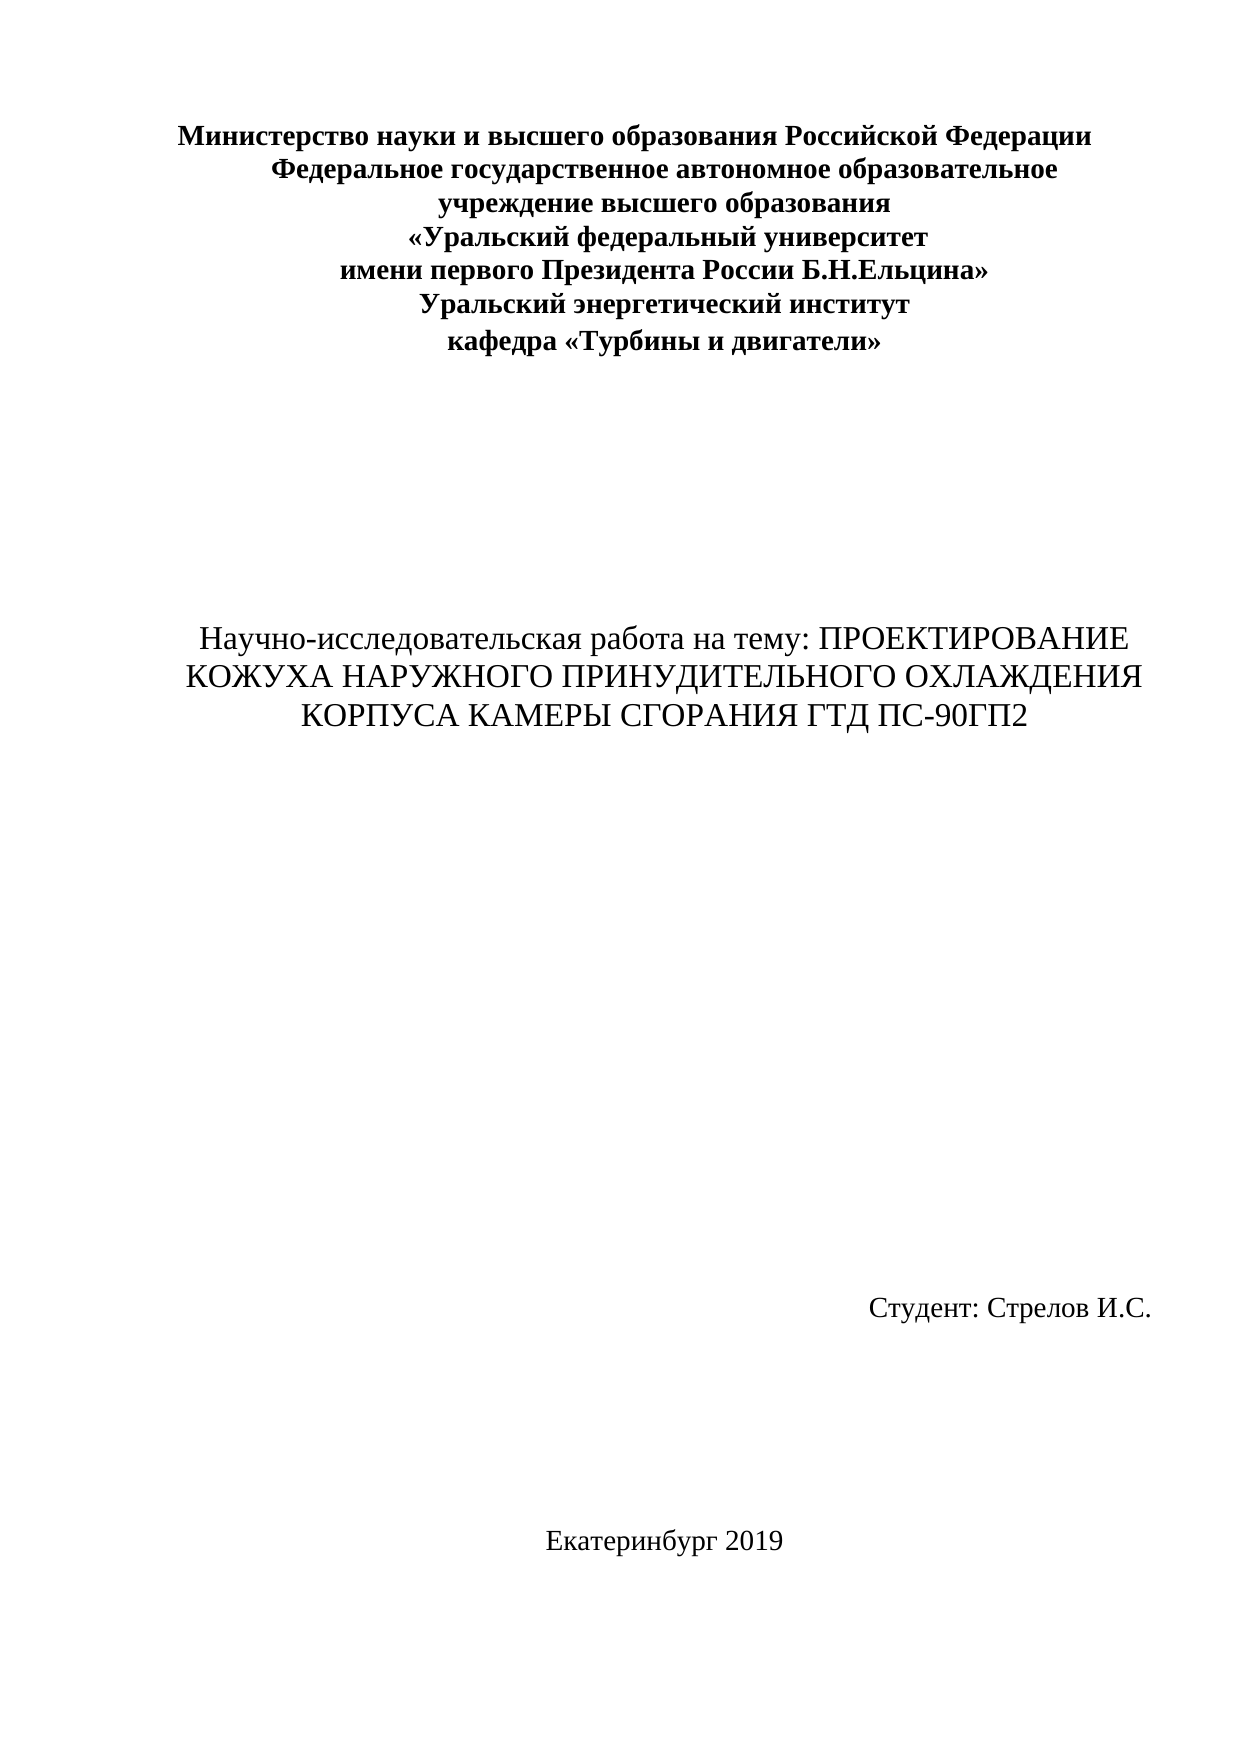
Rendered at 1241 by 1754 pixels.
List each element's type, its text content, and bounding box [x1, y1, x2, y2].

text Студент: Стрелов И.С. [177, 1290, 1152, 1324]
text «Уральский федеральный университет [177, 219, 1152, 252]
text Уральский энергетический институт [177, 286, 1152, 319]
text Министерство науки и высшего образования Российской Федерации [177, 118, 1152, 152]
text учреждение высшего образования [177, 185, 1152, 219]
text Научно-исследовательская работа на тему: ПРОЕКТИРОВАНИЕ КОЖУХА НАРУЖНОГО ПРИНУДИТЕЛЬНОГО ОХЛАЖДЕНИЯ КОРПУСА КАМЕРЫ СГОРАНИЯ ГТД ПС-90ГП2 [177, 618, 1152, 733]
text кафедра «Турбины и двигатели» [177, 323, 1152, 357]
text Екатеринбург 2019 [177, 1523, 1152, 1557]
text имени первого Президента России Б.Н.Ельцина» [177, 252, 1152, 286]
text Федеральное государственное автономное образовательное [177, 152, 1152, 185]
